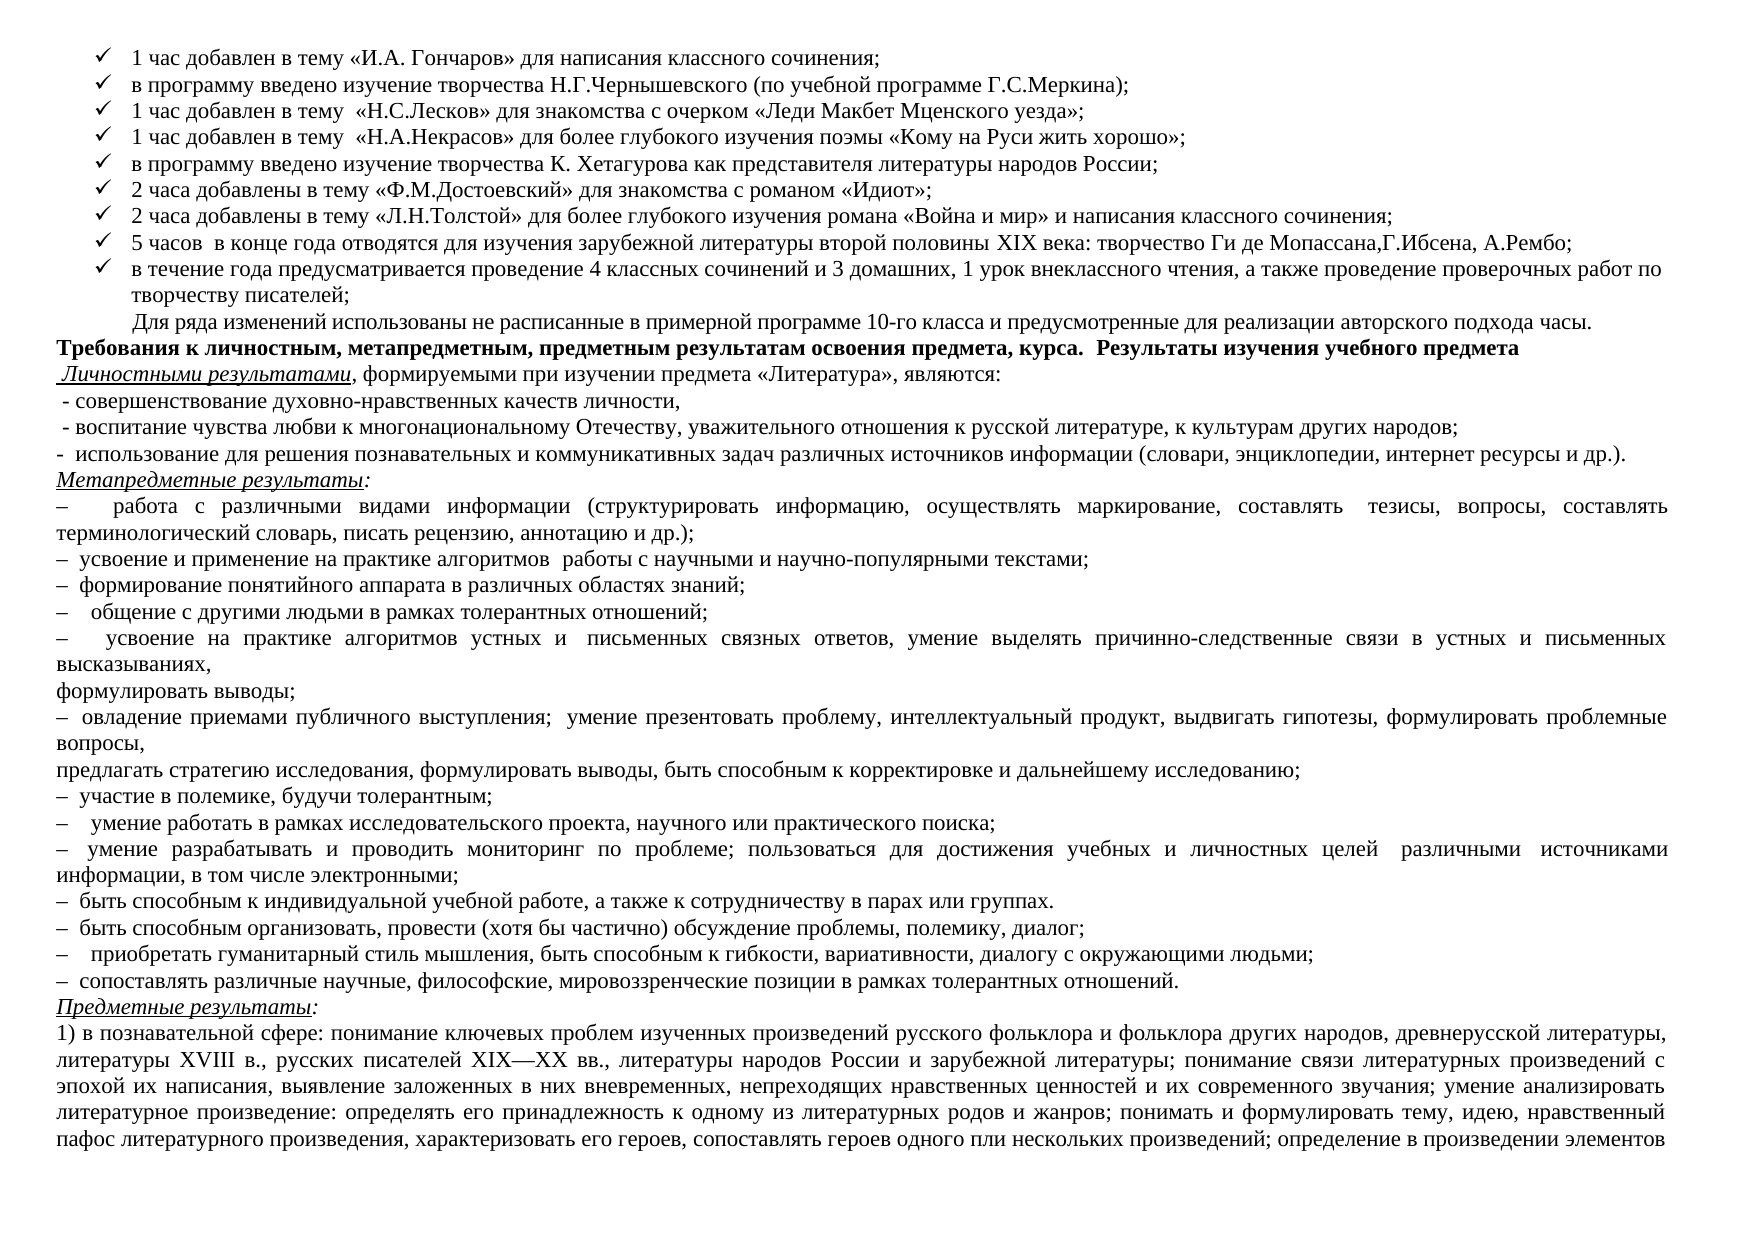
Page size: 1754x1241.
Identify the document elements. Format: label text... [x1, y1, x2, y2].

text – общение с другими людьми в рамках толерантных отношений; [56, 598, 1668, 624]
text – усвоение на практике алгоритмов устных и письменных связных ответов, умение выделять причинно-следственные связи в устных и письменных высказываниях, [56, 624, 1668, 677]
text Требования к личностным, метапредметным, предметным результатам освоения предмета, курса. Результаты изучения учебного предмета [56, 334, 1668, 361]
list 2 часа добавлены в тему «Л.Н.Толстой» для более глубокого изучения романа «Война и мир» и написания классного сочинения; [94, 202, 1668, 229]
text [56, 1019, 1668, 1151]
text – сопоставлять различные научные, философские, мировоззренческие позиции в рамках толерантных отношений. [56, 967, 1668, 993]
text - совершенствование духовно-нравственных качеств личности, [56, 387, 1668, 413]
list 1 час добавлен в тему «Н.А.Некрасов» для более глубокого изучения поэмы «Кому на Руси жить хорошо»; [94, 123, 1668, 150]
text – формирование понятийного аппарата в различных областях знаний; [56, 571, 1668, 598]
text – овладение приемами публичного выступления; умение презентовать проблему, интеллектуальный продукт, выдвигать гипотезы, формулировать проблемные вопросы, [56, 703, 1668, 756]
text – быть способным организовать, провести (хотя бы частично) обсуждение проблемы, полемику, диалог; [56, 914, 1668, 940]
text – умение работать в рамках исследовательского проекта, научного или практического поиска; [56, 808, 1668, 835]
text – быть способным к индивидуальной учебной работе, а также к сотрудничеству в парах или группах. [56, 888, 1668, 914]
text Личностными результатами, формируемыми при изучении предмета «Литература», являются: [56, 361, 1668, 387]
list 1 час добавлен в тему «И.А. Гончаров» для написания классного сочинения; [94, 44, 1668, 71]
text - использование для решения познавательных и коммуникативных задач различных источников информации (словари, энциклопедии, интернет ресурсы и др.). [56, 439, 1668, 466]
list в течение года предусматривается проведение 4 классных сочинений и 3 домашних, 1 урок внеклассного чтения, а также проведение проверочных работ по творчеству писателей; [94, 255, 1668, 308]
list в программу введено изучение творчества Н.Г.Чернышевского (по учебной программе Г.С.Меркина); [94, 71, 1668, 97]
text – умение разрабатывать и проводить мониторинг по проблеме; пользоваться для достижения учебных и личностных целей различными источниками информации, в том числе электронными; [56, 835, 1668, 888]
text – усвоение и применение на практике алгоритмов работы с научными и научно-популярными текстами; [56, 545, 1668, 571]
list 2 часа добавлены в тему «Ф.М.Достоевский» для знакомства с романом «Идиот»; [94, 176, 1668, 202]
list в программу введено изучение творчества К. Хетагурова как представителя литературы народов России; [94, 150, 1668, 176]
list 5 часов в конце года отводятся для изучения зарубежной литературы второй половины XIX века: творчество Ги де Мопассана,Г.Ибсена, А.Рембо; [94, 229, 1668, 255]
text Предметные результаты: [56, 993, 1668, 1019]
text Для ряда изменений использованы не расписанные в примерной программе 10-го класса и предусмотренные для реализации авторского подхода часы. [56, 308, 1668, 334]
text Метапредметные результаты: [56, 466, 1668, 492]
text - воспитание чувства любви к многонациональному Отечеству, уважительного отношения к русской литературе, к культурам других народов; [56, 413, 1668, 439]
text – приобретать гуманитарный стиль мышления, быть способным к гибкости, вариативности, диалогу с окружающими людьми; [56, 940, 1668, 967]
text – работа с различными видами информации (структурировать информацию, осуществлять маркирование, составлять тезисы, вопросы, составлять терминологический словарь, писать рецензию, аннотацию и др.); [56, 492, 1668, 545]
list 1 час добавлен в тему «Н.С.Лесков» для знакомства с очерком «Леди Макбет Мценского уезда»; [94, 97, 1668, 123]
text – участие в полемике, будучи толерантным; [56, 782, 1668, 808]
text предлагать стратегию исследования, формулировать выводы, быть способным к корректировке и дальнейшему исследованию; [56, 756, 1668, 782]
text формулировать выводы; [56, 677, 1668, 703]
